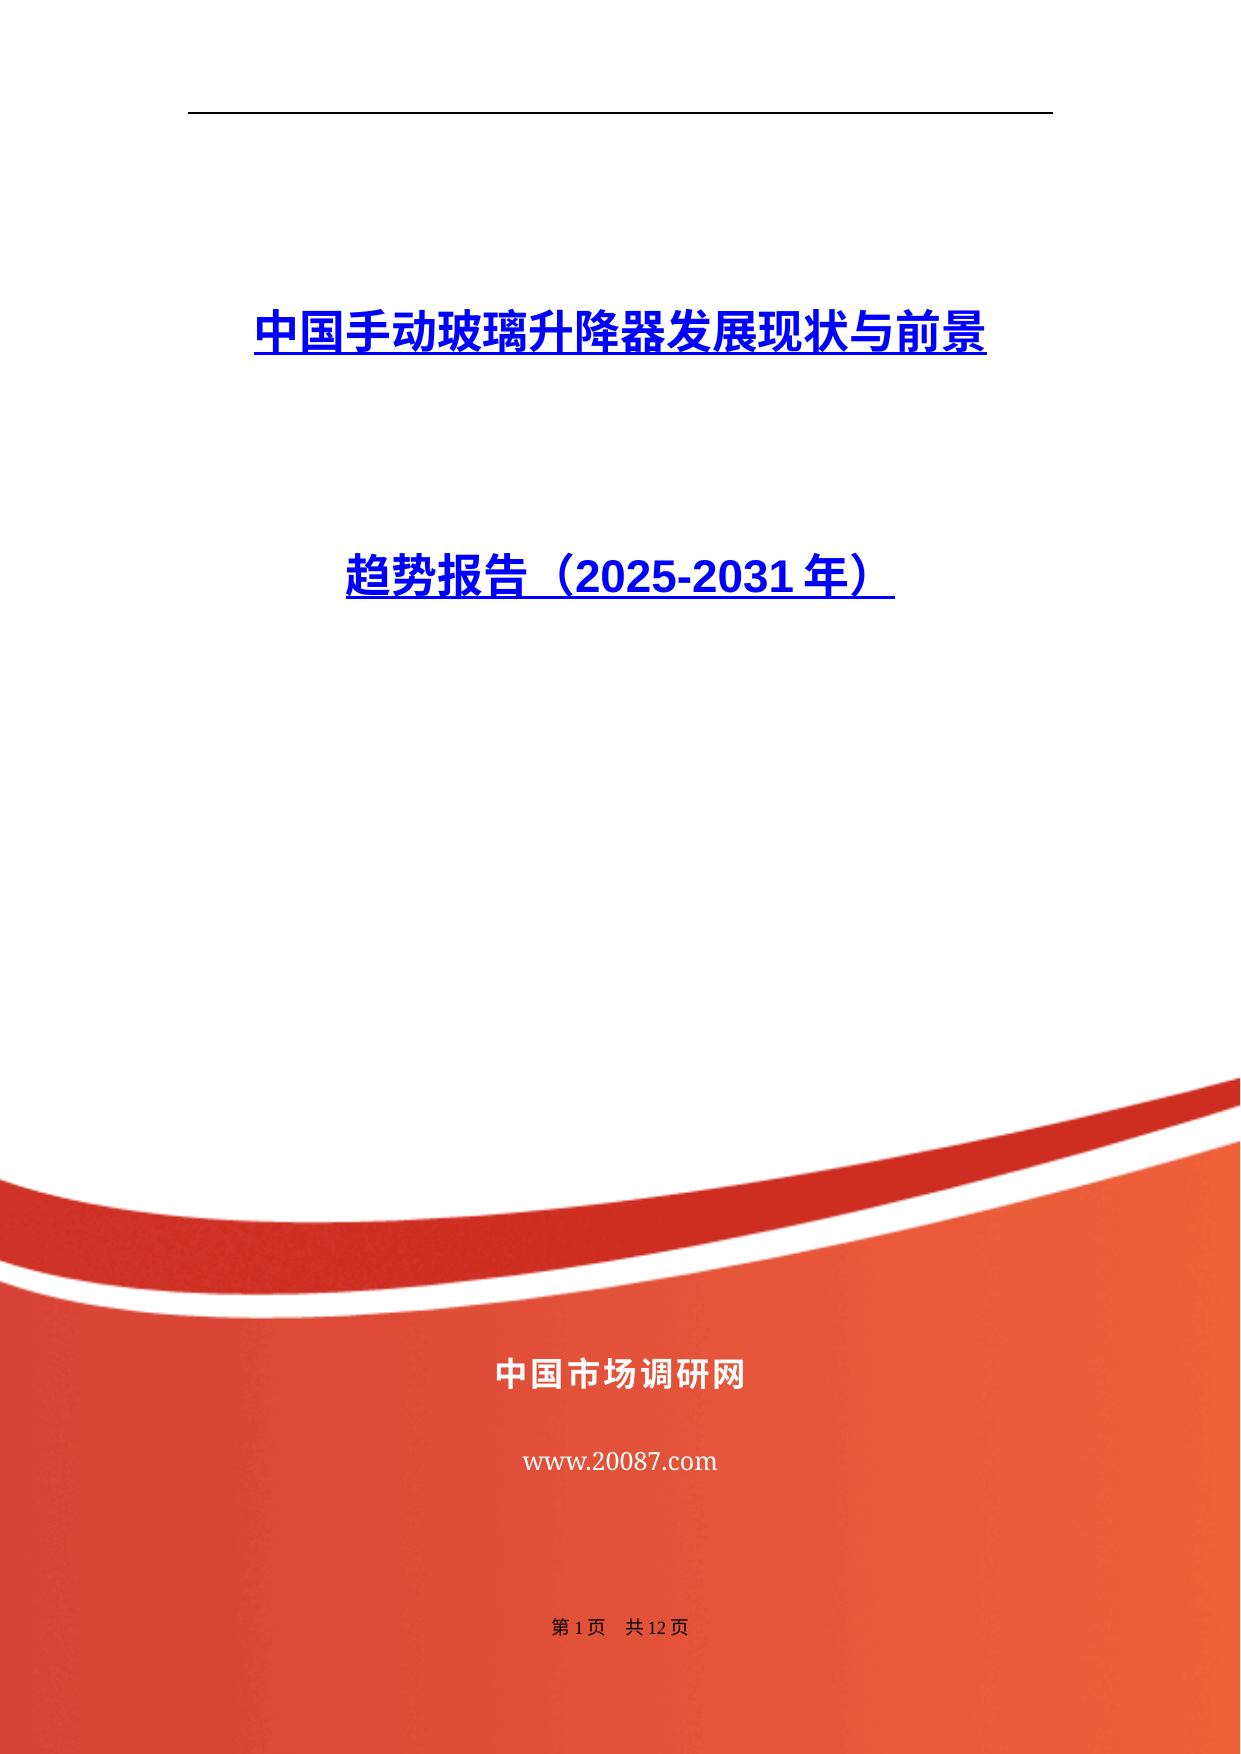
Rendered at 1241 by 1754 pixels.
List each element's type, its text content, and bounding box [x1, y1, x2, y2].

text www.20087.com [187, 1428, 1053, 1493]
picture [0, 1006, 1241, 1754]
subtitle 中国市场调研网 [187, 1339, 1053, 1404]
table_header 中国手动玻璃升降器发展现状与前景趋势报告（2025-2031年） [188, 207, 1053, 773]
